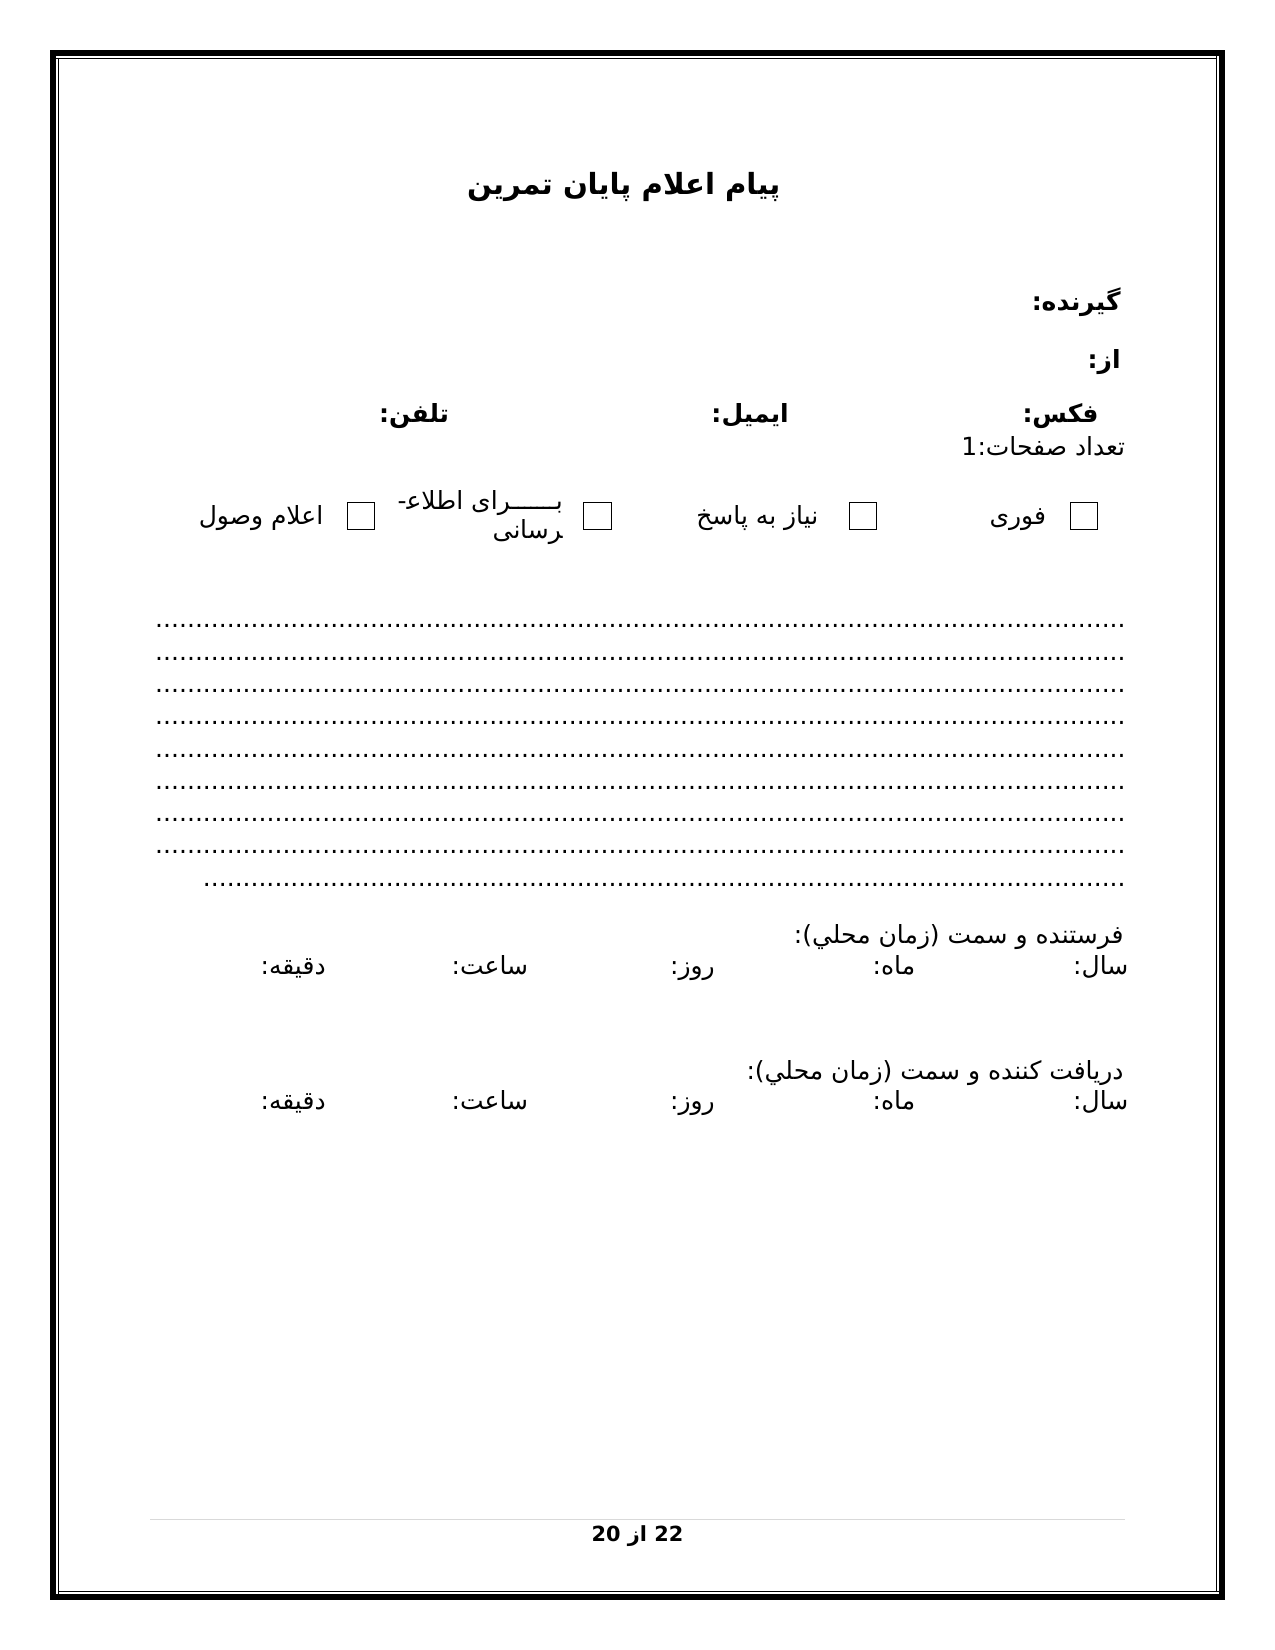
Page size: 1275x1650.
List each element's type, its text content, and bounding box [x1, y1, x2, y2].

table_header فرستنده و سمت (زمان محلي): [139, 918, 1139, 951]
table_header ایمیل: [460, 400, 800, 429]
text گيرنده: [148, 285, 1121, 317]
table_header [1057, 486, 1110, 545]
table_header [334, 486, 386, 545]
table_header تلفن: [165, 400, 460, 429]
table_header فکس: [800, 400, 1110, 429]
text .................................................................................................................................................................................................................................................................................................................................................................................................................................................................................................................................................................................................................................................................................................................................................................................................................................................................................................................................................................................................................................................................................................................................... [148, 602, 1125, 893]
text پيام اعلام پايان تمرين [150, 167, 1125, 201]
table_cell سال: ماه: روز: ساعت: دقیقه: [139, 951, 1139, 1022]
table_header فوری [889, 486, 1057, 545]
table_header اعلام وصول [165, 486, 334, 545]
table_header [574, 486, 623, 545]
text تعداد صفحات:1 [148, 429, 1125, 461]
table_header برای اطلاعرسانی [386, 486, 574, 545]
table_header [830, 486, 889, 545]
table_cell دريافت كننده و سمت (زمان محلي): سال: ماه: روز: ساعت: دقیقه: [139, 1022, 1139, 1115]
table_header نیاز به پاسخ [623, 486, 829, 545]
text از: [148, 342, 1121, 374]
